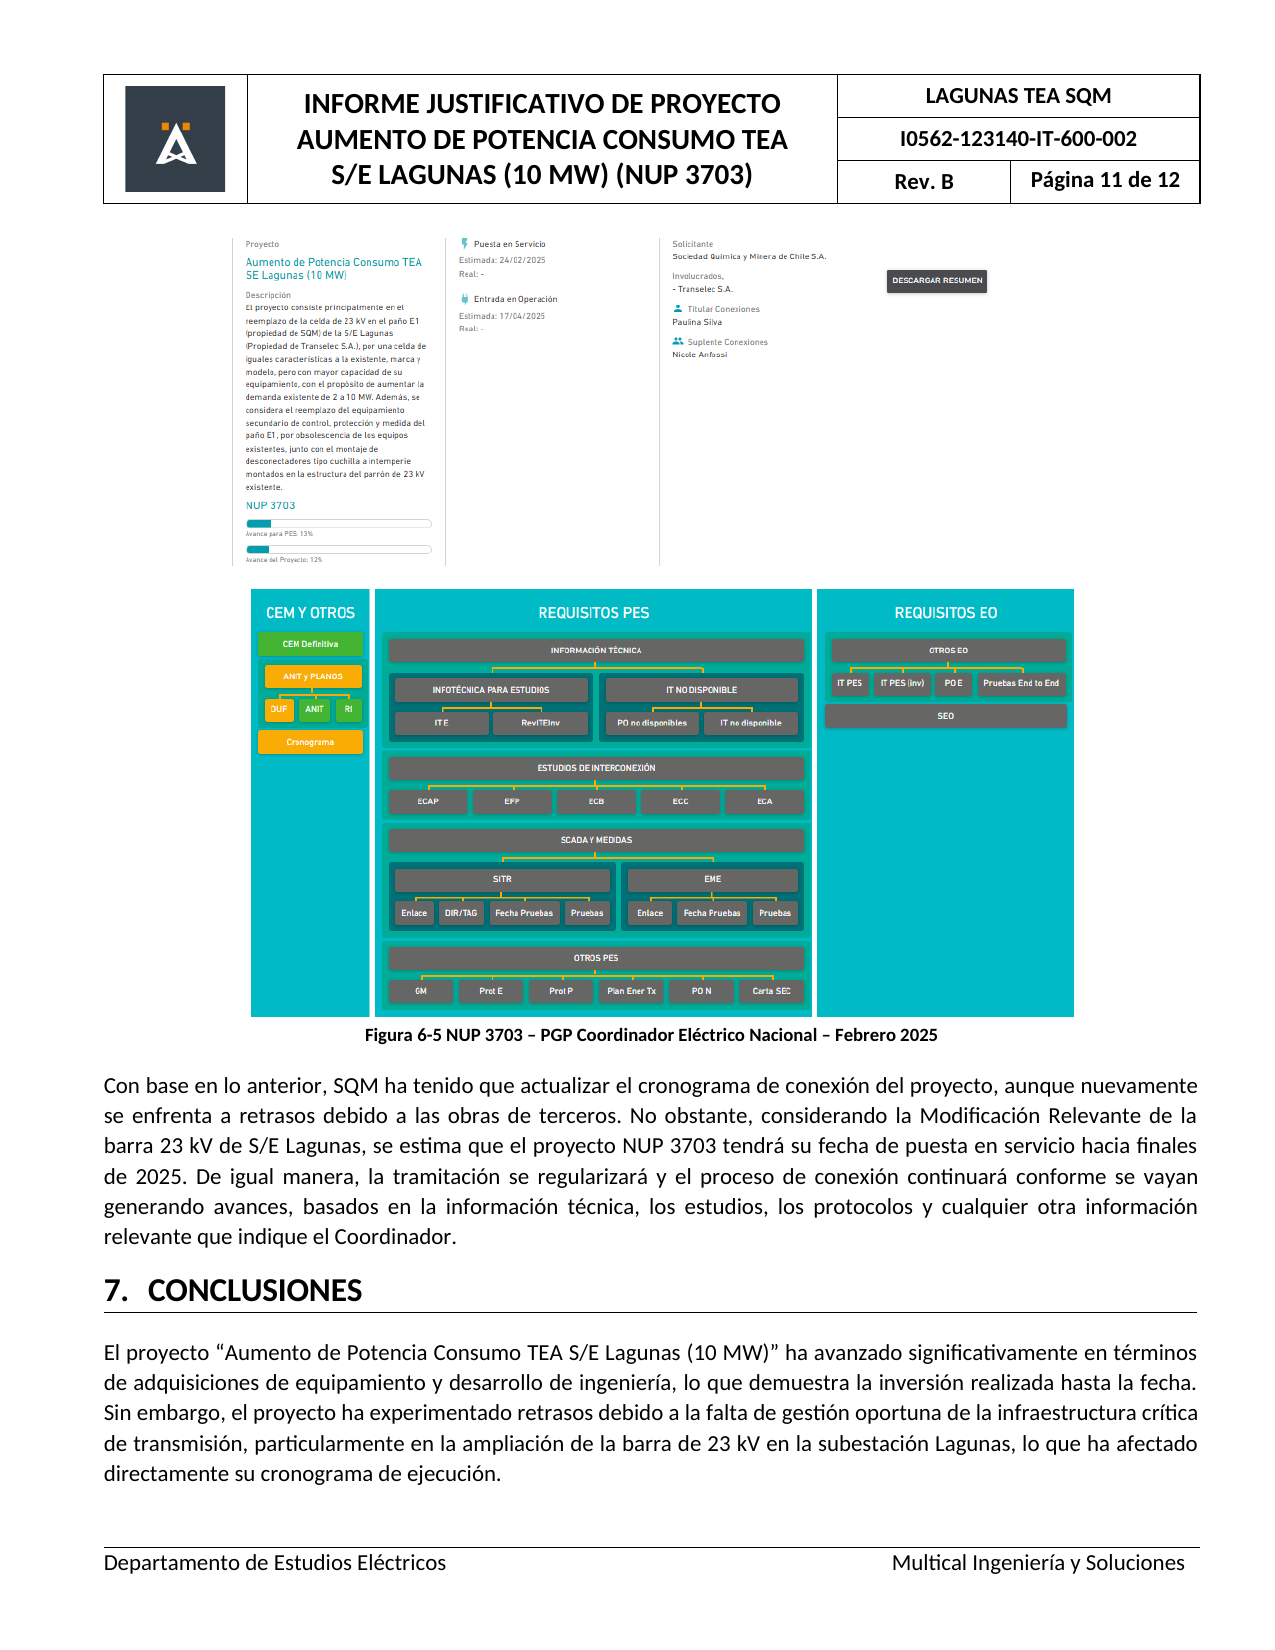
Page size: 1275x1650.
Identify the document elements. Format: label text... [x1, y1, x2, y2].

picture [223, 231, 1080, 1022]
subtitle CONCLUSIONES [103, 1269, 1197, 1313]
text Con base en lo anterior, SQM ha tenido que actualizar el cronograma de conexión del proyecto, aunque nuevamente se enfrenta a retrasos debido a las obras de terceros. No obstante, considerando la Modificación Relevante de la barra 23 kV de S/E Lagunas, se estima que el proyecto NUP 3703 tendrá su fecha de puesta en servicio hacia finales de 2025. De igual manera, la tramitación se regularizará y el proceso de conexión continuará conforme se vayan generando avances, basados en la información técnica, los estudios, los protocolos y cualquier otra información relevante que indique el Coordinador. [103, 1071, 1200, 1250]
text El proyecto “Aumento de Potencia Consumo TEA S/E Lagunas (10 MW)” ha avanzado significativamente en términos de adquisiciones de equipamiento y desarrollo de ingeniería, lo que demuestra la inversión realizada hasta la fecha. Sin embargo, el proyecto ha experimentado retrasos debido a la falta de gestión oportuna de la infraestructura crítica de transmisión, particularmente en la ampliación de la barra de 23 kV en la subestación Lagunas, lo que ha afectado directamente su cronograma de ejecución. [103, 1338, 1200, 1487]
picture [125, 86, 226, 192]
